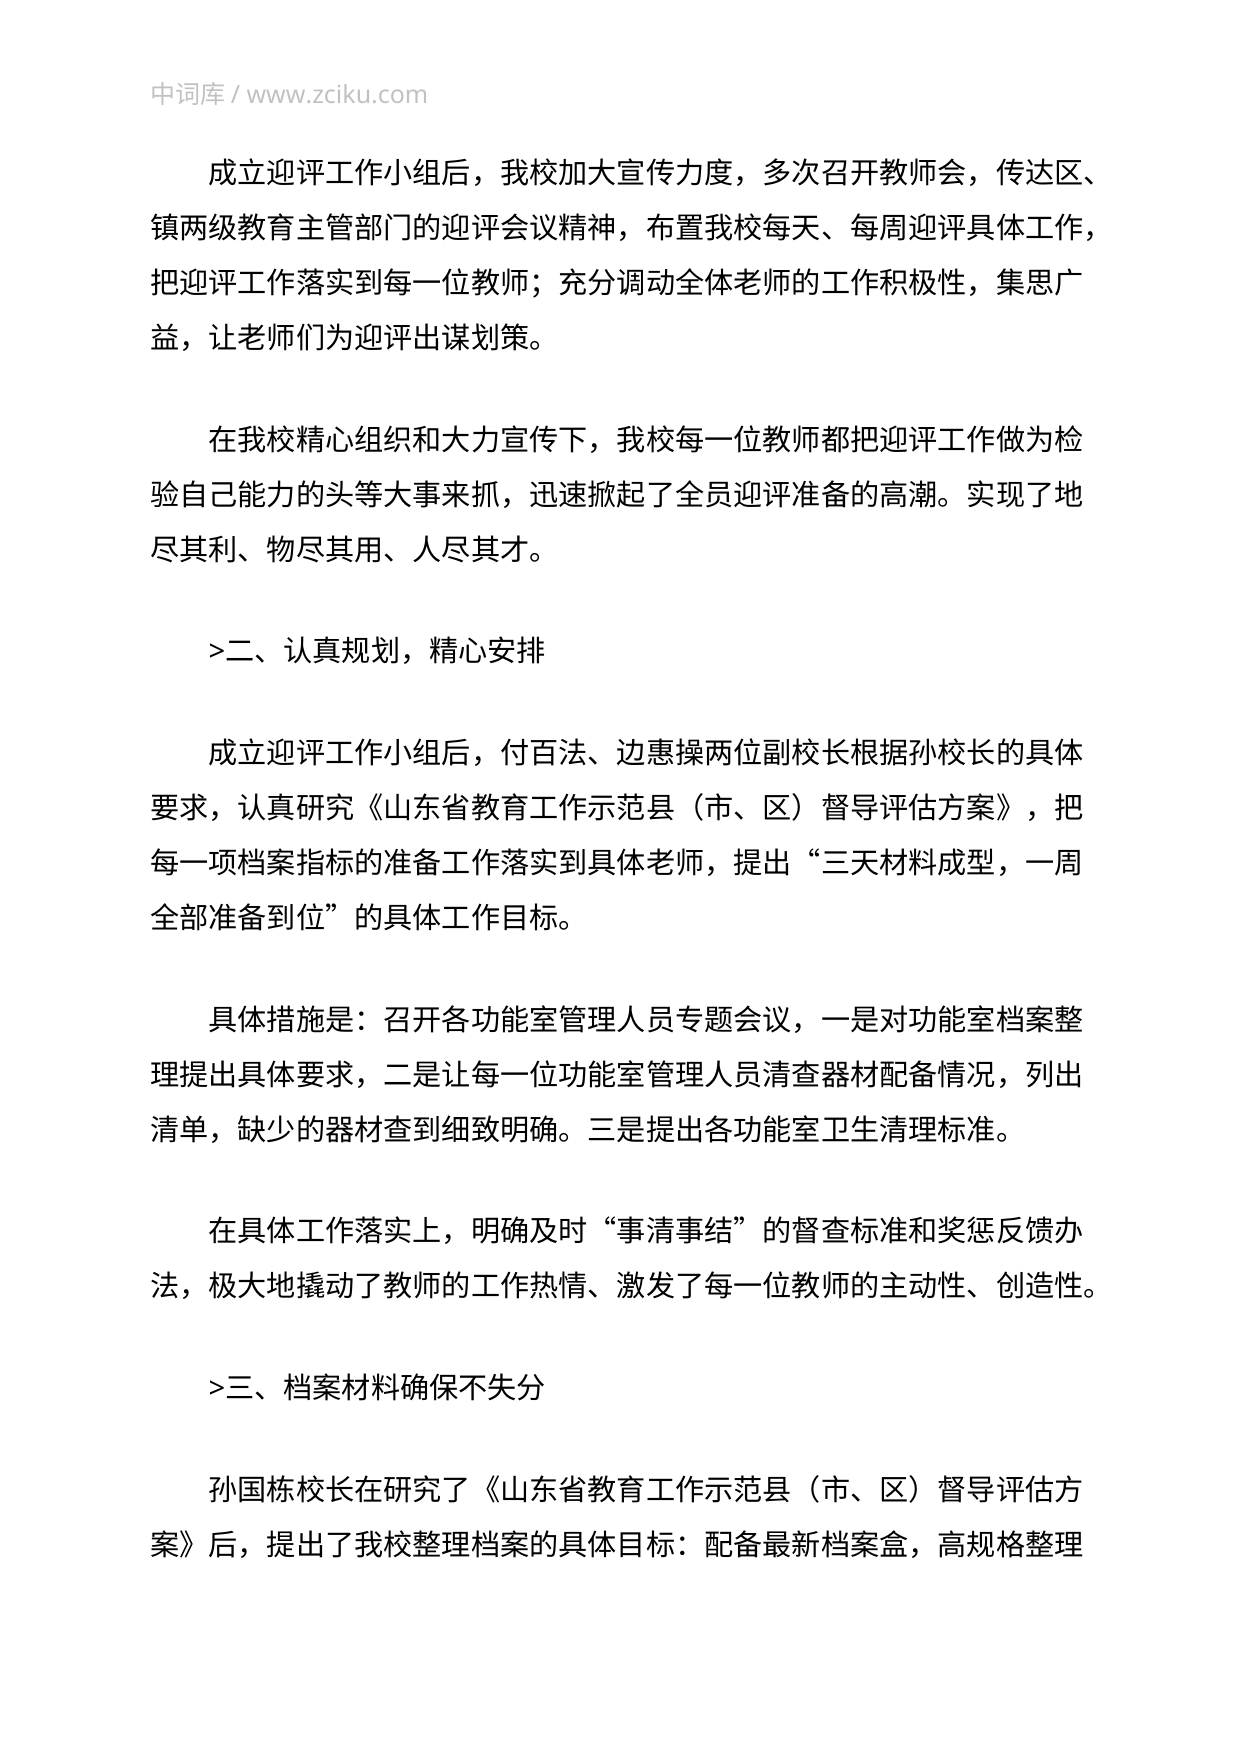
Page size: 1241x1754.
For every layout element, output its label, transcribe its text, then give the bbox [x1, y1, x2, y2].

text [150, 1467, 1090, 1564]
text >三、档案材料确保不失分 [150, 1365, 1090, 1407]
text >二、认真规划，精心安排 [150, 628, 1090, 670]
text 在我校精心组织和大力宣传下，我校每一位教师都把迎评工作做为检验自己能力的头等大事来抓，迅速掀起了全员迎评准备的高潮。实现了地尽其利、物尽其用、人尽其才。 [150, 416, 1090, 568]
text 成立迎评工作小组后，我校加大宣传力度，多次召开教师会，传达区、镇两级教育主管部门的迎评会议精神，布置我校每天、每周迎评具体工作，把迎评工作落实到每一位教师；充分调动全体老师的工作积极性，集思广益，让老师们为迎评出谋划策。 [150, 150, 1090, 357]
text 成立迎评工作小组后，付百法、边惠操两位副校长根据孙校长的具体要求，认真研究《山东省教育工作示范县（市、区）督导评估方案》，把每一项档案指标的准备工作落实到具体老师，提出“三天材料成型，一周全部准备到位”的具体工作目标。 [150, 730, 1090, 937]
text 在具体工作落实上，明确及时“事清事结”的督查标准和奖惩反馈办法，极大地撬动了教师的工作热情、激发了每一位教师的主动性、创造性。 [150, 1208, 1090, 1305]
text 具体措施是：召开各功能室管理人员专题会议，一是对功能室档案整理提出具体要求，二是让每一位功能室管理人员清查器材配备情况，列出清单，缺少的器材查到细致明确。三是提出各功能室卫生清理标准。 [150, 996, 1090, 1148]
